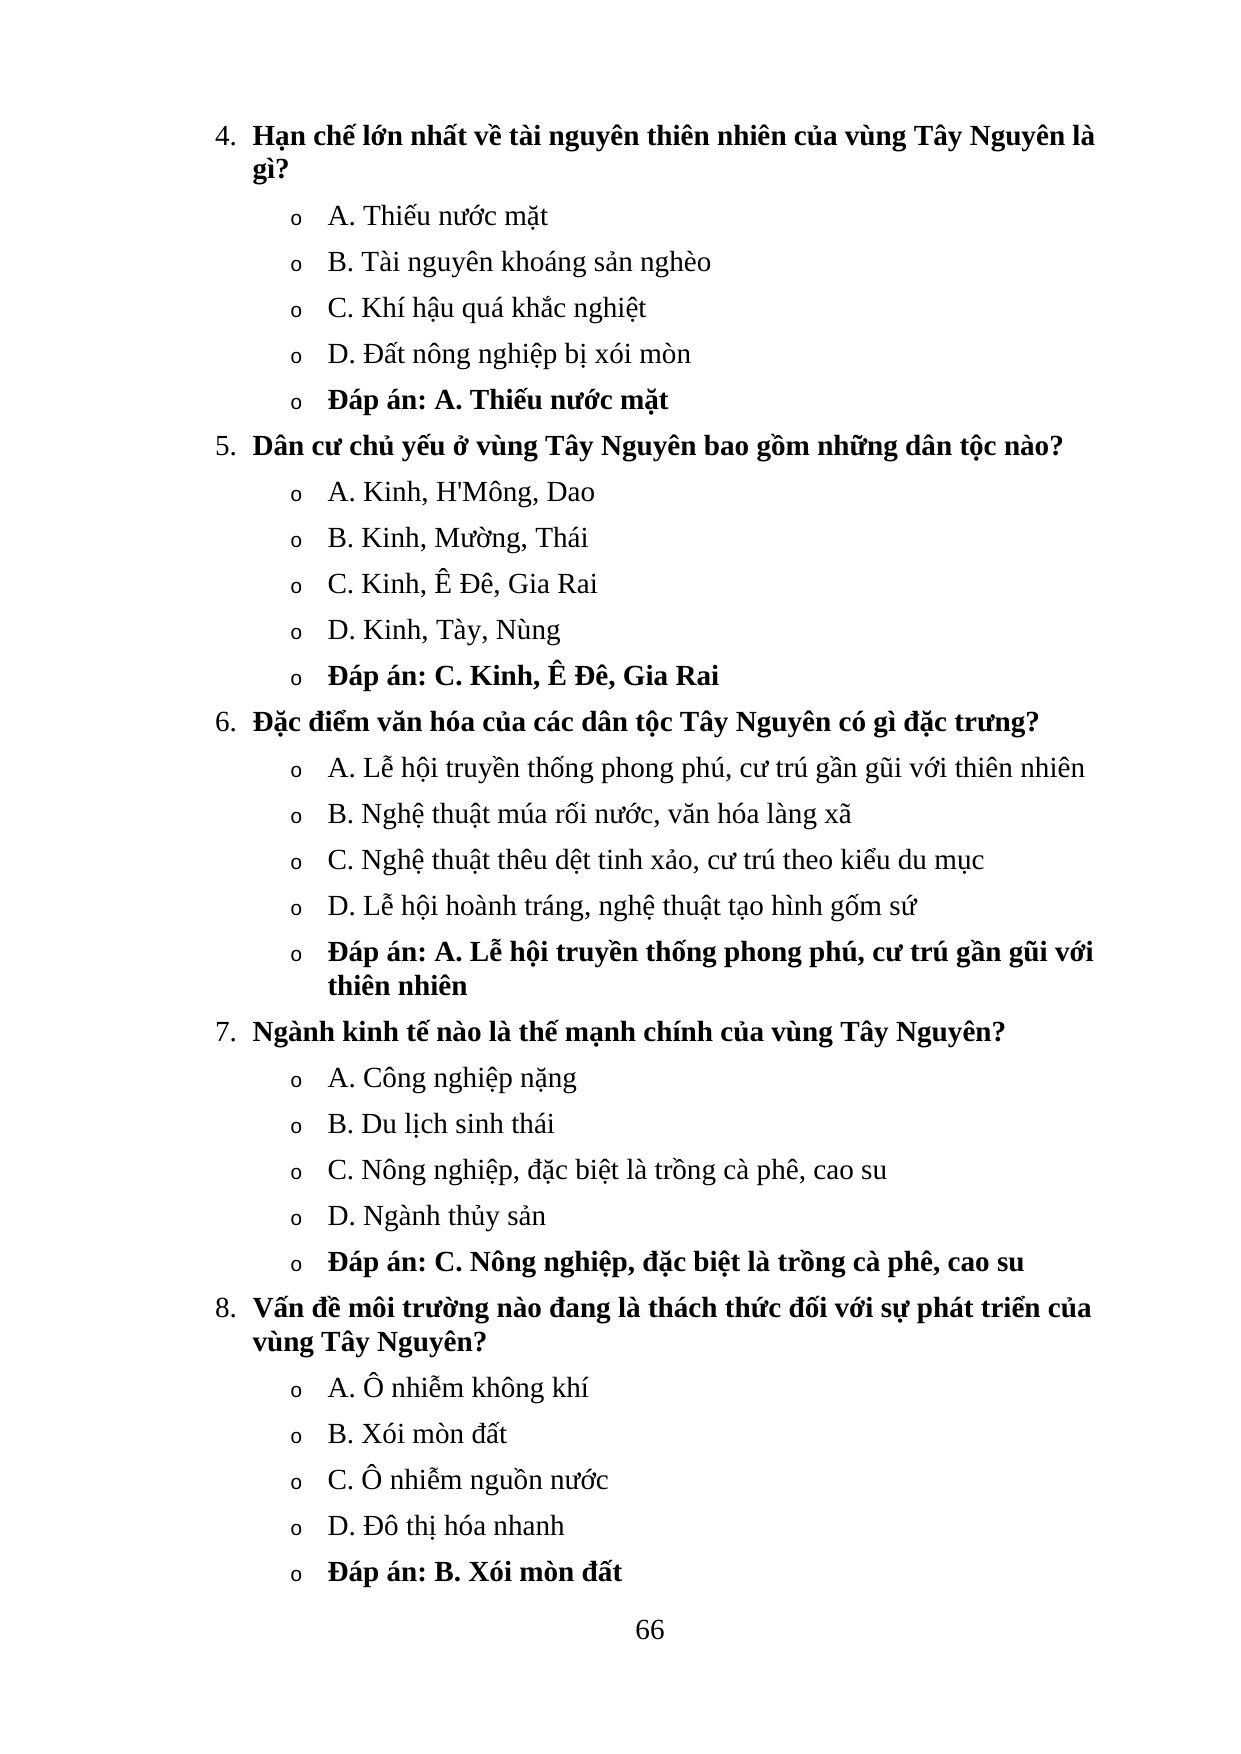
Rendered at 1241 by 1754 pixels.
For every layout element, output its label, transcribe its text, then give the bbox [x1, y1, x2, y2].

list B. Tài nguyên khoáng sản nghèo [290, 244, 1122, 277]
list A. Thiếu nước mặt [290, 198, 1122, 231]
list Đáp án: A. Lễ hội truyền thống phong phú, cư trú gần gũi với thiên nhiên [290, 934, 1122, 1001]
list D. Lễ hội hoành tráng, nghệ thuật tạo hình gốm sứ [290, 888, 1122, 922]
list C. Ô nhiễm nguồn nước [290, 1462, 1122, 1495]
list D. Đất nông nghiệp bị xói mòn [290, 336, 1122, 369]
list C. Khí hậu quá khắc nghiệt [290, 290, 1122, 323]
list Dân cư chủ yếu ở vùng Tây Nguyên bao gồm những dân tộc nào? [215, 428, 1122, 461]
list Đáp án: B. Xói mòn đất [290, 1554, 1122, 1587]
list Đáp án: C. Kinh, Ê Đê, Gia Rai [290, 658, 1122, 692]
list D. Kinh, Tày, Nùng [290, 612, 1122, 646]
list Ngành kinh tế nào là thế mạnh chính của vùng Tây Nguyên? [215, 1014, 1122, 1047]
list Đáp án: C. Nông nghiệp, đặc biệt là trồng cà phê, cao su [290, 1244, 1122, 1278]
list C. Kinh, Ê Đê, Gia Rai [290, 566, 1122, 599]
list B. Nghệ thuật múa rối nước, văn hóa làng xã [290, 796, 1122, 830]
list C. Nông nghiệp, đặc biệt là trồng cà phê, cao su [290, 1152, 1122, 1186]
list Vấn đề môi trường nào đang là thách thức đối với sự phát triển của vùng Tây Nguyên? [215, 1290, 1122, 1357]
list Hạn chế lớn nhất về tài nguyên thiên nhiên của vùng Tây Nguyên là gì? [215, 118, 1122, 185]
list B. Kinh, Mường, Thái [290, 520, 1122, 553]
list B. Xói mòn đất [290, 1416, 1122, 1449]
list B. Du lịch sinh thái [290, 1106, 1122, 1139]
list A. Kinh, H'Mông, Dao [290, 474, 1122, 507]
list Đặc điểm văn hóa của các dân tộc Tây Nguyên có gì đặc trưng? [215, 704, 1122, 738]
list Đáp án: A. Thiếu nước mặt [290, 382, 1122, 415]
list D. Ngành thủy sản [290, 1198, 1122, 1232]
list A. Công nghiệp nặng [290, 1060, 1122, 1093]
list A. Lễ hội truyền thống phong phú, cư trú gần gũi với thiên nhiên [290, 750, 1122, 784]
list A. Ô nhiễm không khí [290, 1370, 1122, 1403]
list D. Đô thị hóa nhanh [290, 1508, 1122, 1541]
list C. Nghệ thuật thêu dệt tinh xảo, cư trú theo kiểu du mục [290, 842, 1122, 876]
